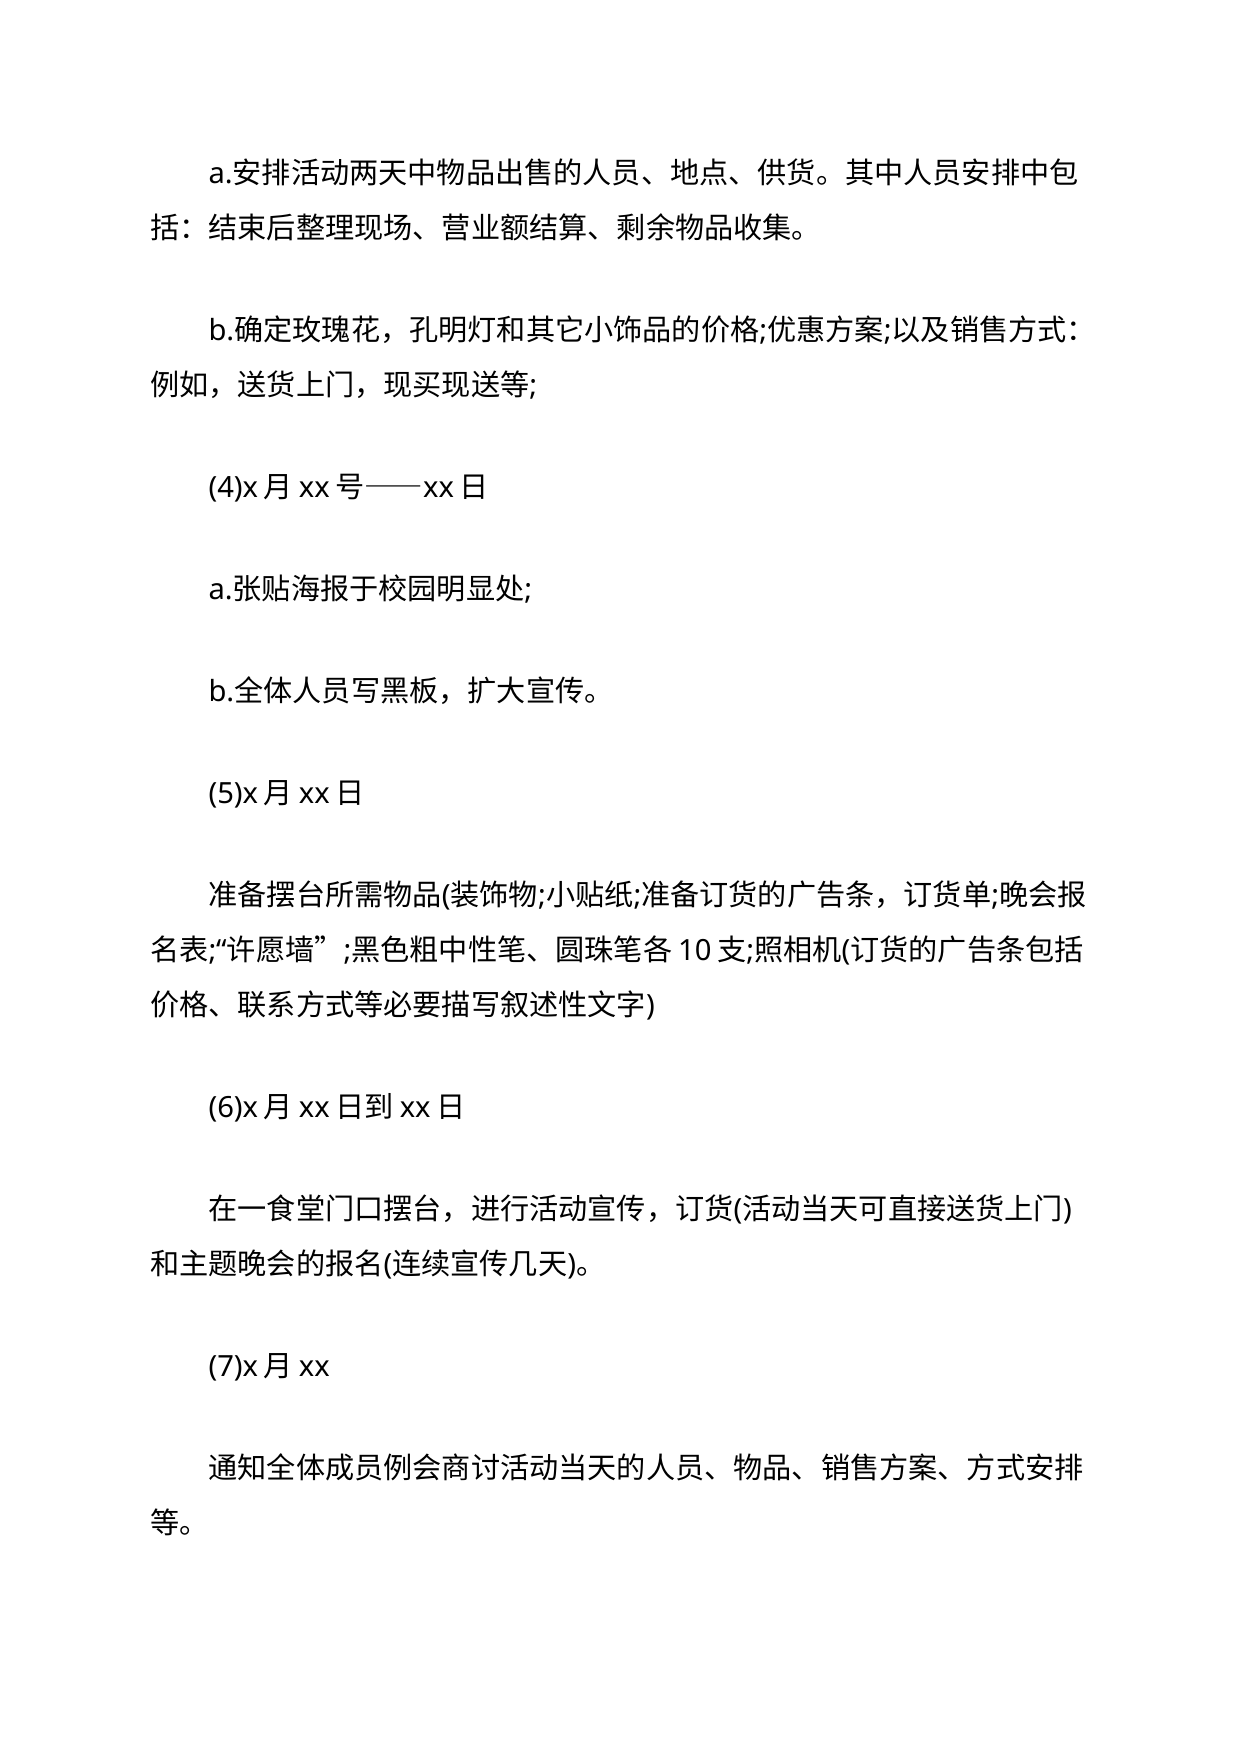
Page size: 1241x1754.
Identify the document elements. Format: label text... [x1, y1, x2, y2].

text (5)x月xx日 [150, 770, 1090, 812]
text (6)x月xx日到xx日 [150, 1084, 1090, 1126]
text 通知全体成员例会商讨活动当天的人员、物品、销售方案、方式安排等。 [150, 1444, 1090, 1542]
text 在一食堂门口摆台，进行活动宣传，订货(活动当天可直接送货上门)和主题晚会的报名(连续宣传几天)。 [150, 1186, 1090, 1283]
text a.安排活动两天中物品出售的人员、地点、供货。其中人员安排中包括：结束后整理现场、营业额结算、剩余物品收集。 [150, 150, 1090, 247]
text b.全体人员写黑板，扩大宣传。 [150, 668, 1090, 710]
text 准备摆台所需物品(装饰物;小贴纸;准备订货的广告条，订货单;晚会报名表;“许愿墙”;黑色粗中性笔、圆珠笔各10支;照相机(订货的广告条包括价格、联系方式等必要描写叙述性文字) [150, 872, 1090, 1024]
text (7)x月xx [150, 1343, 1090, 1385]
text b.确定玫瑰花，孔明灯和其它小饰品的价格;优惠方案;以及销售方式：例如，送货上门，现买现送等; [150, 307, 1090, 404]
text (4)x月xx号——xx日 [150, 464, 1090, 506]
text a.张贴海报于校园明显处; [150, 566, 1090, 608]
